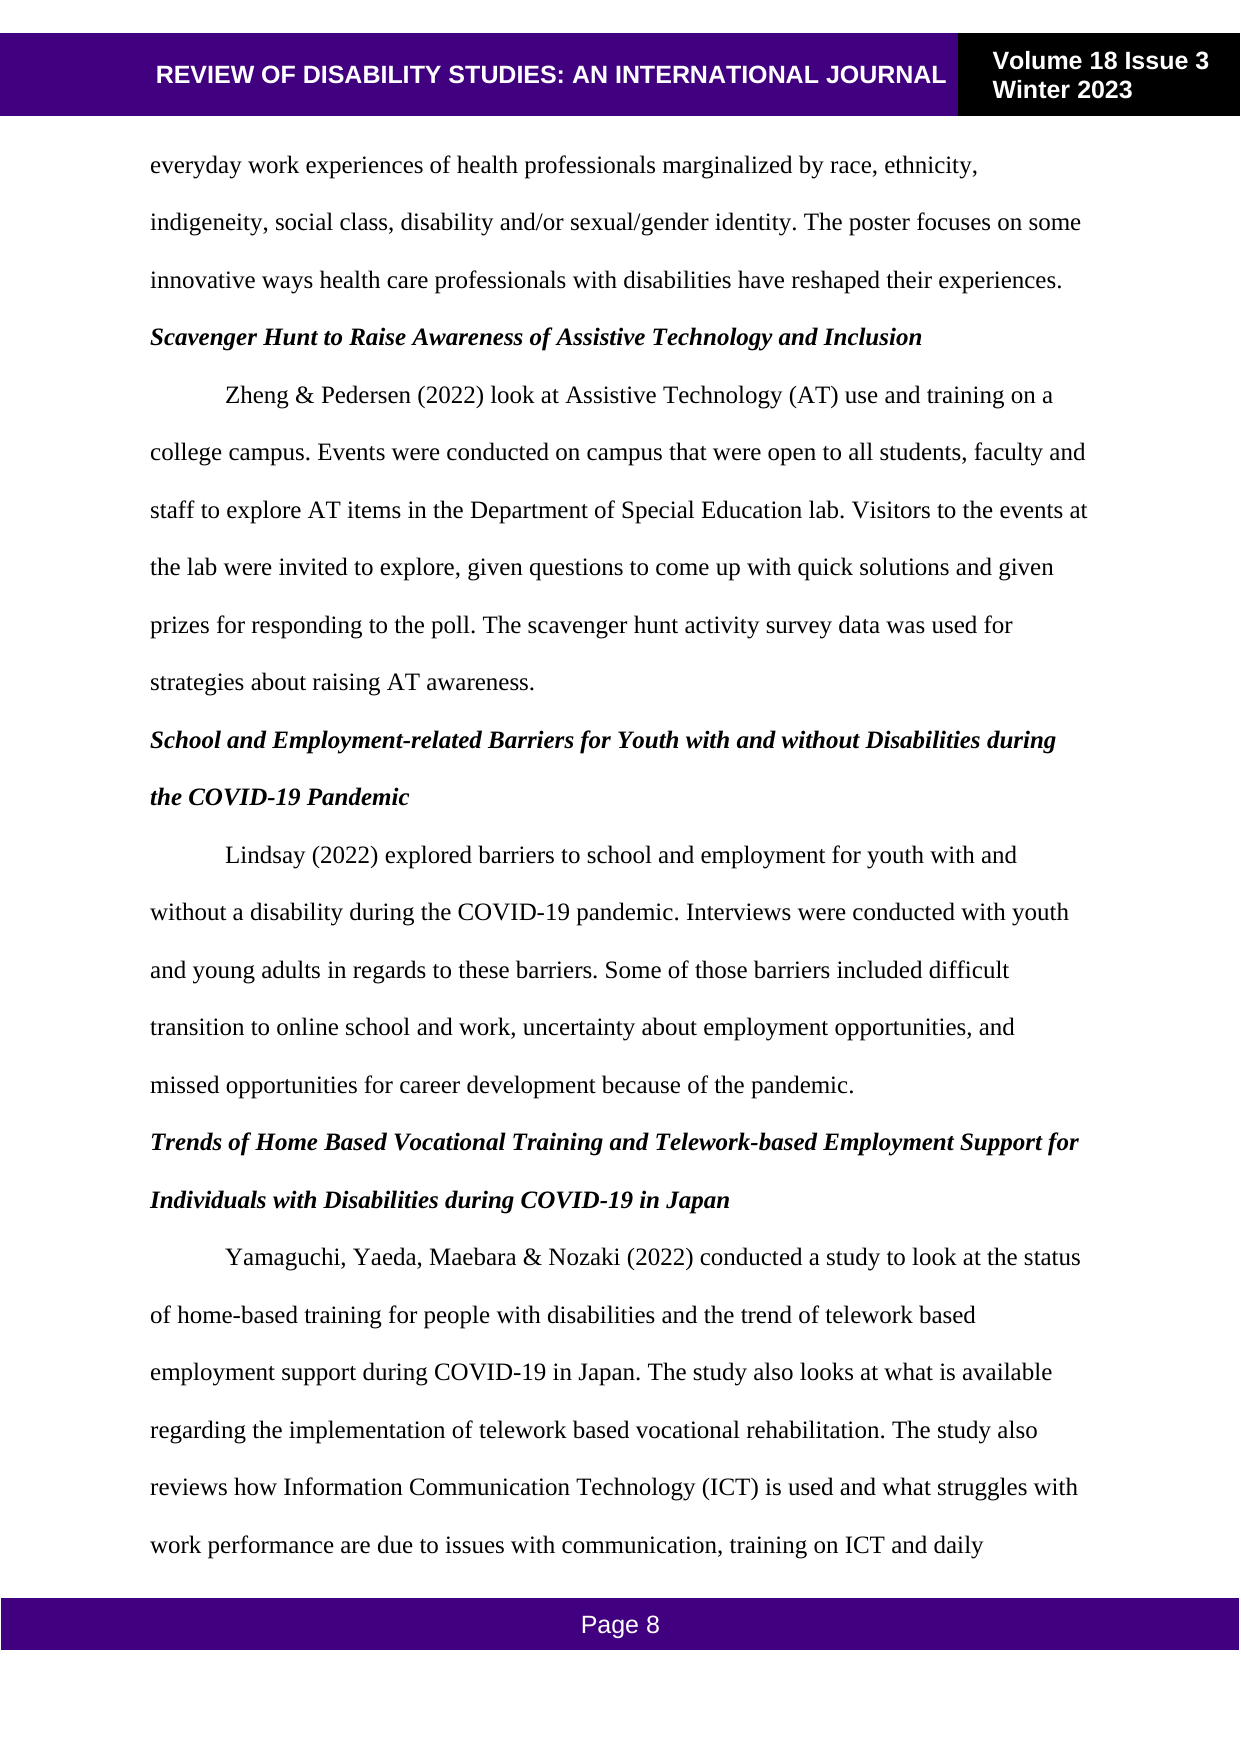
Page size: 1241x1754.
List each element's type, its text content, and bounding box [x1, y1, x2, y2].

text Trends of Home Based Vocational Training and Telework-based Employment Support for Individuals with Disabilities during COVID-19 in Japan [150, 1127, 1090, 1214]
text Zheng & Pedersen (2022) look at Assistive Technology (AT) use and training on a college campus. Events were conducted on campus that were open to all students, faculty and staff to explore AT items in the Department of Special Education lab. Visitors to the events at the lab were invited to explore, given questions to come up with quick solutions and given prizes for responding to the poll. The scavenger hunt activity survey data was used for strategies about raising AT awareness. [150, 380, 1090, 696]
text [150, 1242, 1090, 1559]
text School and Employment-related Barriers for Youth with and without Disabilities during the COVID-19 Pandemic [150, 725, 1090, 811]
text Scavenger Hunt to Raise Awareness of Assistive Technology and Inclusion [150, 322, 1090, 351]
text Lindsay (2022) explored barriers to school and employment for youth with and without a disability during the COVID-19 pandemic. Interviews were conducted with youth and young adults in regards to these barriers. Some of those barriers included difficult transition to online school and work, uncertainty about employment opportunities, and missed opportunities for career development because of the pandemic. [150, 840, 1090, 1099]
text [150, 150, 1090, 294]
